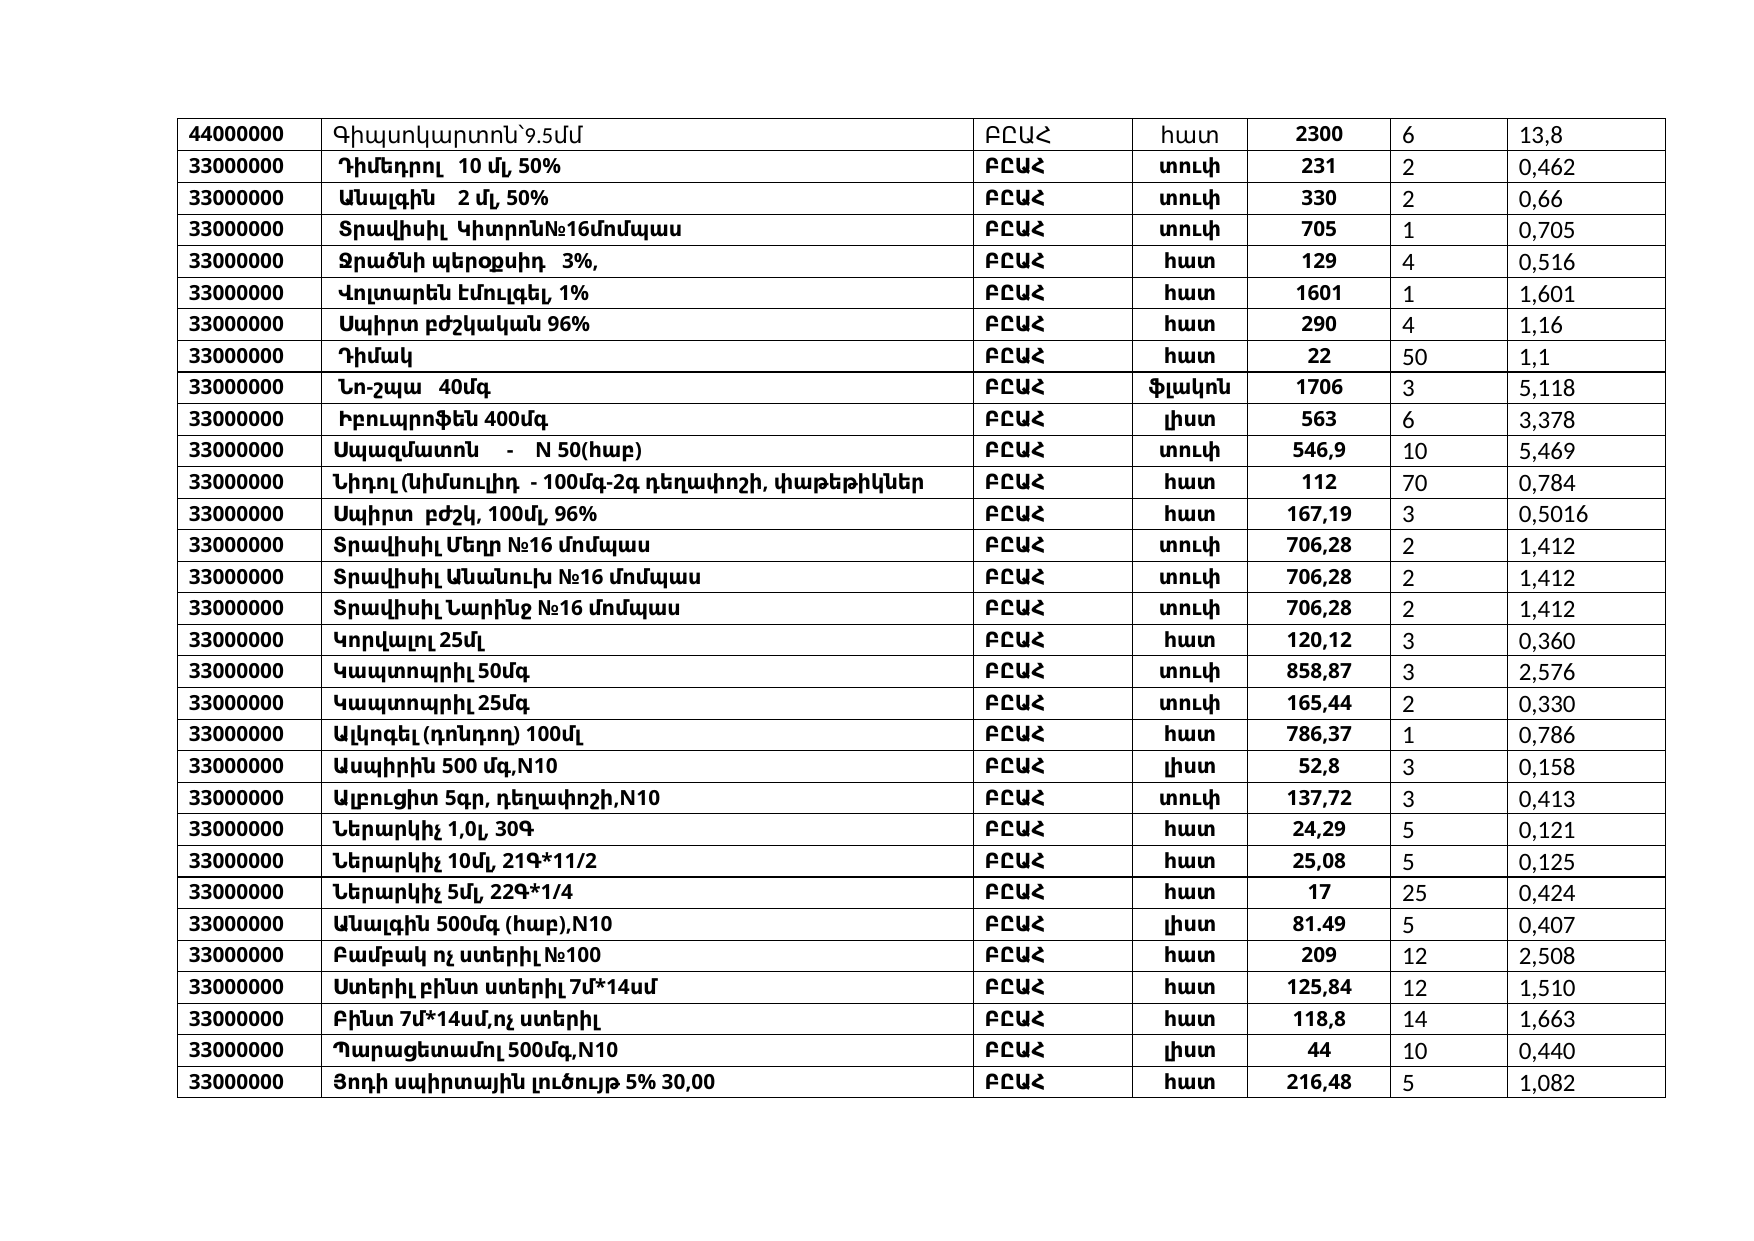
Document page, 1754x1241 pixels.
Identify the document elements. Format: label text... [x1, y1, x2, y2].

table_cell 4 [1391, 246, 1507, 277]
table_cell 1,1 [1508, 341, 1665, 371]
table_cell Կորվալոլ 25մլ [322, 625, 973, 655]
table_cell 0,462 [1508, 151, 1665, 182]
table_cell ԲԸԱՀ [974, 720, 1132, 750]
table_cell 0,440 [1508, 1035, 1665, 1066]
table_cell Դիմեդրոլ 10 մլ, 50% [322, 151, 973, 182]
table_cell 0,705 [1508, 215, 1665, 245]
table_cell 563 [1248, 404, 1390, 434]
table_cell ԲԸԱՀ [974, 404, 1132, 434]
table_cell 5 [1391, 846, 1507, 876]
table_cell Ներարկիչ 1,0լ, 30Գ [322, 814, 973, 845]
table_cell Կապտոպրիլ 25մգ [322, 688, 973, 718]
table_cell 706,28 [1248, 593, 1390, 624]
table_cell ԲԸԱՀ [974, 972, 1132, 1003]
table_cell 0,413 [1508, 783, 1665, 813]
table_cell ԲԸԱՀ [974, 1067, 1132, 1097]
table_cell 3 [1391, 751, 1507, 782]
table_cell 1706 [1248, 373, 1390, 403]
table_cell 0,5016 [1508, 499, 1665, 529]
table_cell 33000000 [178, 215, 321, 245]
table_cell հատ [1133, 1004, 1247, 1034]
table_cell ԲԸԱՀ [974, 278, 1132, 308]
table_cell հատ [1133, 467, 1247, 498]
table_cell 6 [1391, 404, 1507, 434]
table_cell 1,412 [1508, 593, 1665, 624]
table_cell 33000000 [178, 436, 321, 466]
table_cell 33000000 [178, 593, 321, 624]
table_cell ԲԸԱՀ [974, 814, 1132, 845]
table_cell Տրավիսիլ Մեղր №16 մոմպաս [322, 530, 973, 561]
table_cell Անալգին 2 մլ, 50% [322, 183, 973, 213]
table_cell 1,663 [1508, 1004, 1665, 1034]
table_cell Տրավիսիլ Կիտրոն№16մոմպաս [322, 215, 973, 245]
table_cell լիստ [1133, 751, 1247, 782]
table_cell ԲԸԱՀ [974, 562, 1132, 592]
table_cell 22 [1248, 341, 1390, 371]
table_cell 290 [1248, 309, 1390, 340]
table_cell հատ [1133, 814, 1247, 845]
table_cell 231 [1248, 151, 1390, 182]
table_cell 33000000 [178, 688, 321, 718]
table_cell 33000000 [178, 751, 321, 782]
table_cell 2 [1391, 151, 1507, 182]
table_cell հատ [1133, 119, 1247, 150]
table_cell 0,330 [1508, 688, 1665, 718]
table_cell 33000000 [178, 530, 321, 561]
table_cell 0,786 [1508, 720, 1665, 750]
table_cell 25 [1391, 878, 1507, 908]
table_cell 5,118 [1508, 373, 1665, 403]
table_cell Ասպիրին 500 մգ,N10 [322, 751, 973, 782]
table_cell 1 [1391, 720, 1507, 750]
table_cell 705 [1248, 215, 1390, 245]
table_cell 216,48 [1248, 1067, 1390, 1097]
table_cell ԲԸԱՀ [974, 656, 1132, 687]
table_cell լիստ [1133, 1035, 1247, 1066]
table_cell տուփ [1133, 656, 1247, 687]
table_cell Ներարկիչ 5մլ, 22Գ*1/4 [322, 878, 973, 908]
table_cell 33000000 [178, 972, 321, 1003]
table_cell ԲԸԱՀ [974, 530, 1132, 561]
table_cell 10 [1391, 1035, 1507, 1066]
table_cell 786,37 [1248, 720, 1390, 750]
table_cell 25,08 [1248, 846, 1390, 876]
table_cell 1,601 [1508, 278, 1665, 308]
table_cell ԲԸԱՀ [974, 309, 1132, 340]
table_cell ԲԸԱՀ [974, 341, 1132, 371]
table_cell Նո-շպա 40մգ [322, 373, 973, 403]
table_cell ԲԸԱՀ [974, 625, 1132, 655]
table_cell ԲԸԱՀ [974, 467, 1132, 498]
table_cell 14 [1391, 1004, 1507, 1034]
table_cell ԲԸԱՀ [974, 499, 1132, 529]
table_cell 33000000 [178, 151, 321, 182]
table_cell 6 [1391, 119, 1507, 150]
table_cell 1,16 [1508, 309, 1665, 340]
table_cell 13,8 [1508, 119, 1665, 150]
table_cell 2 [1391, 562, 1507, 592]
table_cell 33000000 [178, 309, 321, 340]
table_cell Բինտ 7մ*14սմ,ոչ ստերիլ [322, 1004, 973, 1034]
table_cell 0,158 [1508, 751, 1665, 782]
table_cell ԲԸԱՀ [974, 783, 1132, 813]
table_cell 2300 [1248, 119, 1390, 150]
table_cell 2 [1391, 593, 1507, 624]
table_cell 546,9 [1248, 436, 1390, 466]
table_cell 2 [1391, 688, 1507, 718]
table_cell Ալբուցիտ 5գր, դեղափոշի,N10 [322, 783, 973, 813]
table_cell 1,510 [1508, 972, 1665, 1003]
table_cell լիստ [1133, 404, 1247, 434]
table_cell 112 [1248, 467, 1390, 498]
table_cell 0,360 [1508, 625, 1665, 655]
table_cell 0,516 [1508, 246, 1665, 277]
table_cell հատ [1133, 941, 1247, 971]
table_cell ֆլակոն [1133, 373, 1247, 403]
table_cell ԲԸԱՀ [974, 119, 1132, 150]
table_cell 33000000 [178, 341, 321, 371]
table_cell 0,125 [1508, 846, 1665, 876]
table_cell տուփ [1133, 530, 1247, 561]
table_cell Դիմակ [322, 341, 973, 371]
table_cell Բամբակ ոչ ստերիլ №100 [322, 941, 973, 971]
table_cell Կապտոպրիլ 50մգ [322, 656, 973, 687]
table_cell տուփ [1133, 783, 1247, 813]
table_cell 1,082 [1508, 1067, 1665, 1097]
table_cell հատ [1133, 1067, 1247, 1097]
table_cell Ներարկիչ 10մլ, 21Գ*11/2 [322, 846, 973, 876]
table_cell 33000000 [178, 467, 321, 498]
table_cell ԲԸԱՀ [974, 373, 1132, 403]
table_cell 209 [1248, 941, 1390, 971]
table_cell 706,28 [1248, 530, 1390, 561]
table_cell հատ [1133, 846, 1247, 876]
table_cell Յոդի սպիրտային լուծույթ 5% 30,00 [322, 1067, 973, 1097]
table_cell 3 [1391, 499, 1507, 529]
table_cell տուփ [1133, 183, 1247, 213]
table_cell տուփ [1133, 562, 1247, 592]
table_cell Տրավիսիլ Անանուխ №16 մոմպաս [322, 562, 973, 592]
table_cell հատ [1133, 246, 1247, 277]
table_cell 0,407 [1508, 909, 1665, 939]
table_cell 1,412 [1508, 530, 1665, 561]
table_cell 3 [1391, 783, 1507, 813]
table_cell 24,29 [1248, 814, 1390, 845]
table_cell 33000000 [178, 656, 321, 687]
table_cell 706,28 [1248, 562, 1390, 592]
table_cell ԲԸԱՀ [974, 688, 1132, 718]
table_cell Սպիրտ բժշկական 96% [322, 309, 973, 340]
table_cell 50 [1391, 341, 1507, 371]
table_cell ԲԸԱՀ [974, 846, 1132, 876]
table_cell 81.49 [1248, 909, 1390, 939]
table_cell հատ [1133, 625, 1247, 655]
table_cell 3,378 [1508, 404, 1665, 434]
table_cell հատ [1133, 278, 1247, 308]
table_cell Իբուպրոֆեն 400մգ [322, 404, 973, 434]
table_cell 1 [1391, 278, 1507, 308]
table_cell 33000000 [178, 1067, 321, 1097]
table_cell 33000000 [178, 846, 321, 876]
table_cell 33000000 [178, 941, 321, 971]
table_cell 330 [1248, 183, 1390, 213]
table_cell 33000000 [178, 499, 321, 529]
table_cell 12 [1391, 972, 1507, 1003]
table_cell ԲԸԱՀ [974, 215, 1132, 245]
table_cell ԲԸԱՀ [974, 878, 1132, 908]
table_cell 33000000 [178, 783, 321, 813]
table_cell 1601 [1248, 278, 1390, 308]
table_cell տուփ [1133, 436, 1247, 466]
table_cell 1 [1391, 215, 1507, 245]
table_cell 3 [1391, 373, 1507, 403]
table_cell 5 [1391, 909, 1507, 939]
table_cell Վոլտարեն էմուլգել, 1% [322, 278, 973, 308]
table_cell 33000000 [178, 183, 321, 213]
table_cell 0,424 [1508, 878, 1665, 908]
table_cell 137,72 [1248, 783, 1390, 813]
table_cell 167,19 [1248, 499, 1390, 529]
table_cell 10 [1391, 436, 1507, 466]
table_cell 33000000 [178, 814, 321, 845]
table_cell 3 [1391, 625, 1507, 655]
table_cell Պարացետամոլ 500մգ,N10 [322, 1035, 973, 1066]
table_cell 858,87 [1248, 656, 1390, 687]
table_cell 0,784 [1508, 467, 1665, 498]
table_cell 0,66 [1508, 183, 1665, 213]
table_cell տուփ [1133, 593, 1247, 624]
table_cell լիստ [1133, 909, 1247, 939]
table_cell ԲԸԱՀ [974, 151, 1132, 182]
table_cell 12 [1391, 941, 1507, 971]
table_cell 2,576 [1508, 656, 1665, 687]
table_cell 33000000 [178, 373, 321, 403]
table_cell ԲԸԱՀ [974, 941, 1132, 971]
table_cell 17 [1248, 878, 1390, 908]
table_cell 33000000 [178, 720, 321, 750]
table_cell 4 [1391, 309, 1507, 340]
table_cell ԲԸԱՀ [974, 1004, 1132, 1034]
table_cell 33000000 [178, 562, 321, 592]
table_cell 33000000 [178, 878, 321, 908]
table_cell 165,44 [1248, 688, 1390, 718]
table_cell Սպազմատոն - N 50(հաբ) [322, 436, 973, 466]
table_cell հատ [1133, 341, 1247, 371]
table_cell 1,412 [1508, 562, 1665, 592]
table_cell 5 [1391, 814, 1507, 845]
table_cell ԲԸԱՀ [974, 593, 1132, 624]
table_cell ԲԸԱՀ [974, 183, 1132, 213]
table_cell 33000000 [178, 909, 321, 939]
table_cell 120,12 [1248, 625, 1390, 655]
table_cell 0,121 [1508, 814, 1665, 845]
table_cell 44000000 [178, 119, 321, 150]
table_cell Ստերիլ բինտ ստերիլ 7մ*14սմ [322, 972, 973, 1003]
table_cell 3 [1391, 656, 1507, 687]
table_cell 33000000 [178, 1035, 321, 1066]
table_cell 33000000 [178, 278, 321, 308]
table_cell ԲԸԱՀ [974, 436, 1132, 466]
table_cell 2 [1391, 183, 1507, 213]
table_cell Նիդոլ (նիմսուլիդ - 100մգ-2գ դեղափոշի, փաթեթիկներ [322, 467, 973, 498]
table_cell Անալգին 500մգ (հաբ),N10 [322, 909, 973, 939]
table_cell 5,469 [1508, 436, 1665, 466]
table_cell հատ [1133, 720, 1247, 750]
table_cell 33000000 [178, 246, 321, 277]
table_cell 125,84 [1248, 972, 1390, 1003]
table_cell Սպիրտ բժշկ, 100մլ, 96% [322, 499, 973, 529]
table_cell 33000000 [178, 404, 321, 434]
table_cell 129 [1248, 246, 1390, 277]
table_cell ԲԸԱՀ [974, 909, 1132, 939]
table_cell 5 [1391, 1067, 1507, 1097]
table_cell 52,8 [1248, 751, 1390, 782]
table_cell 118,8 [1248, 1004, 1390, 1034]
table_cell 2,508 [1508, 941, 1665, 971]
table_cell հատ [1133, 499, 1247, 529]
table_cell 33000000 [178, 1004, 321, 1034]
table_cell հատ [1133, 972, 1247, 1003]
table_cell տուփ [1133, 688, 1247, 718]
table_cell Տրավիսիլ Նարինջ №16 մոմպաս [322, 593, 973, 624]
table_cell Ջրածնի պերօքսիդ 3%, [322, 246, 973, 277]
table_cell Գիպսոկարտոն՝9.5մմ [322, 119, 973, 150]
table_cell 70 [1391, 467, 1507, 498]
table_cell 33000000 [178, 625, 321, 655]
table_cell ԲԸԱՀ [974, 751, 1132, 782]
table_cell տուփ [1133, 151, 1247, 182]
table_cell 2 [1391, 530, 1507, 561]
table_cell հատ [1133, 309, 1247, 340]
table_cell տուփ [1133, 215, 1247, 245]
table_cell Ալկոգել (դոնդող) 100մլ [322, 720, 973, 750]
table_cell ԲԸԱՀ [974, 1035, 1132, 1066]
table_cell ԲԸԱՀ [974, 246, 1132, 277]
table_cell 44 [1248, 1035, 1390, 1066]
table_cell հատ [1133, 878, 1247, 908]
